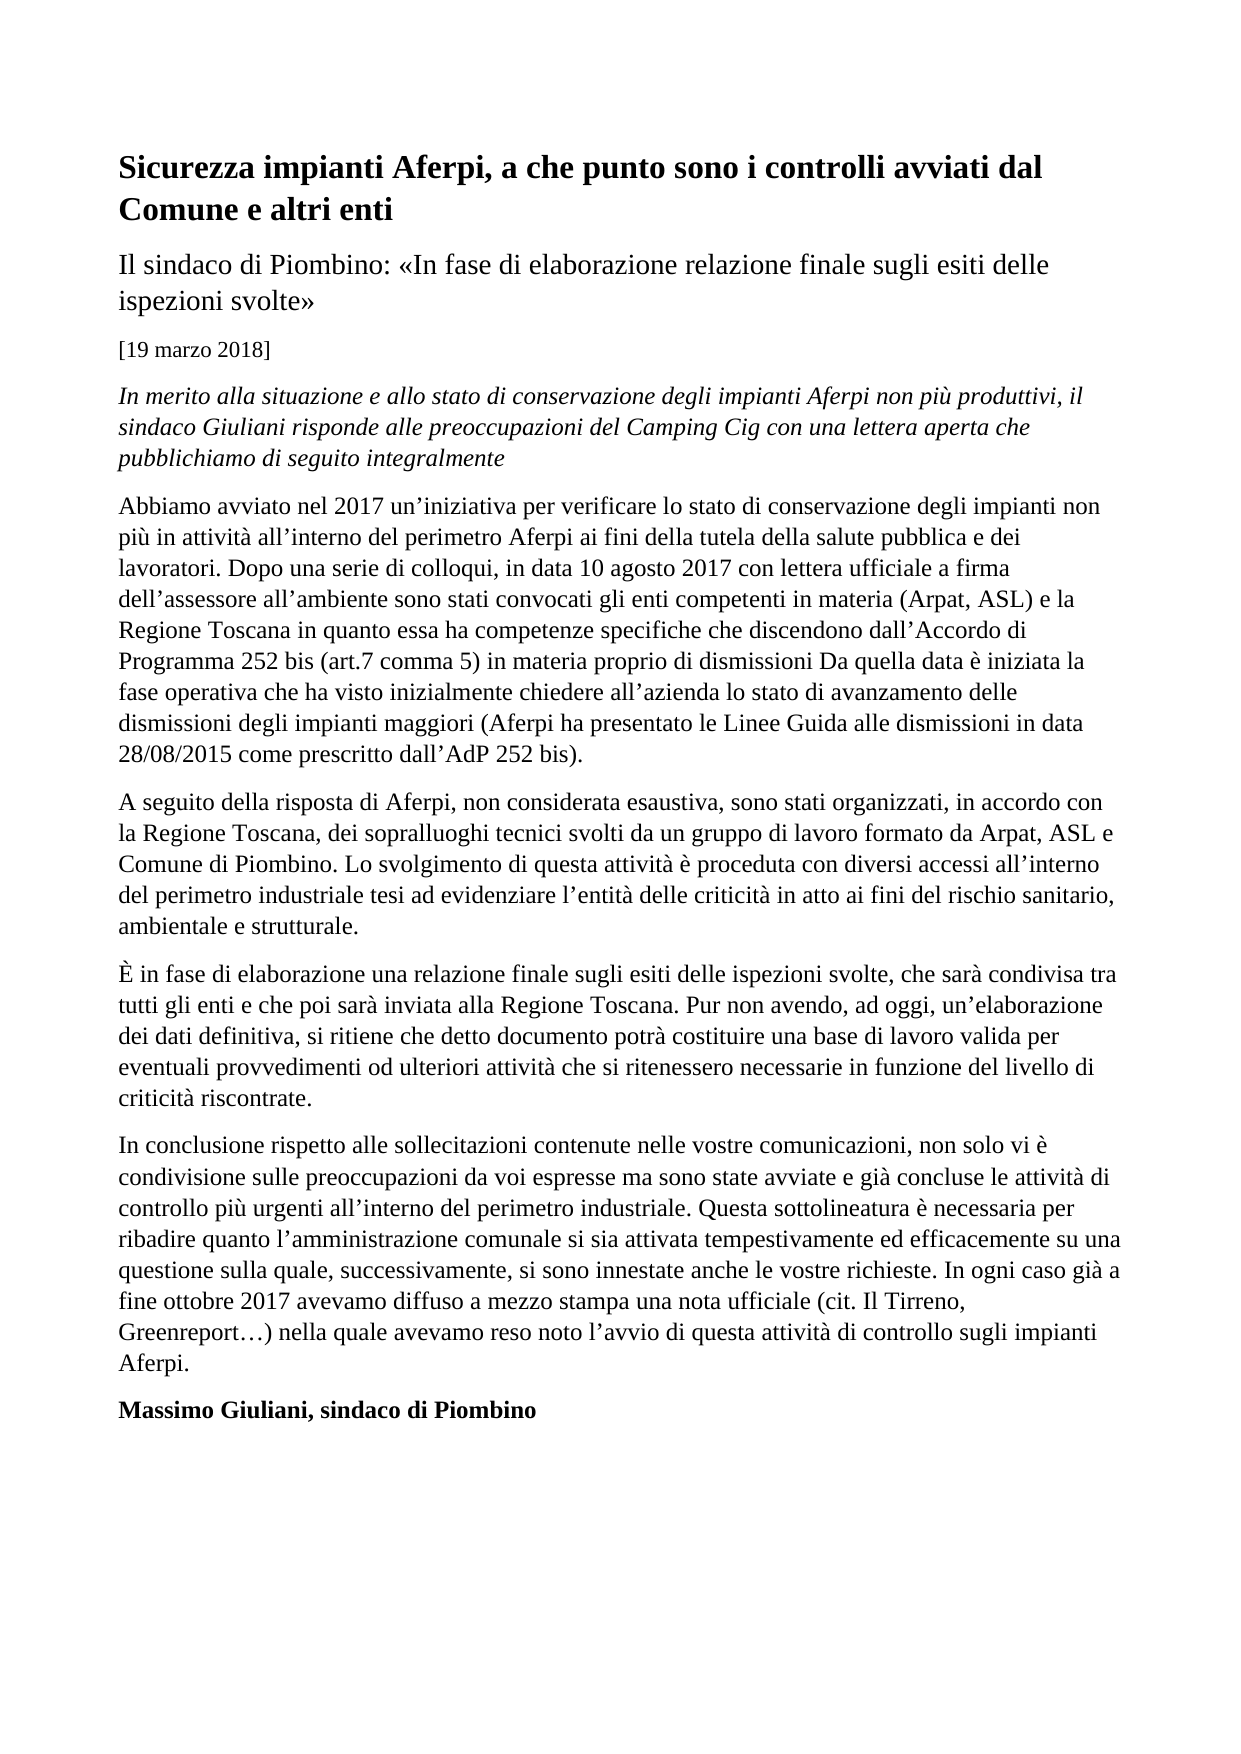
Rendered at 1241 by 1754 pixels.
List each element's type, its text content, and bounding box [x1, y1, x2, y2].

text In merito alla situazione e allo stato di conservazione degli impianti Aferpi non più produttivi, il sindaco Giuliani risponde alle preoccupazioni del Camping Cig con una lettera aperta che pubblichiamo di seguito integralmente [118, 381, 1122, 472]
text Massimo Giuliani, sindaco di Piombino [118, 1396, 1122, 1424]
text È in fase di elaborazione una relazione finale sugli esiti delle ispezioni svolte, che sarà condivisa tra tutti gli enti e che poi sarà inviata alla Regione Toscana. Pur non avendo, ad oggi, un’elaborazione dei dati definitiva, si ritiene che detto documento potrà costituire una base di lavoro valida per eventuali provvedimenti od ulteriori attività che si ritenessero necessarie in funzione del livello di criticità riscontrate. [118, 959, 1122, 1112]
text A seguito della risposta di Aferpi, non considerata esaustiva, sono stati organizzati, in accordo con la Regione Toscana, dei sopralluoghi tecnici svolti da un gruppo di lavoro formato da Arpat, ASL e Comune di Piombino. Lo svolgimento di questa attività è proceduta con diversi accessi all’interno del perimetro industriale tesi ad evidenziare l’entità delle criticità in atto ai fini del rischio sanitario, ambientale e strutturale. [118, 787, 1122, 940]
text Sicurezza impianti Aferpi, a che punto sono i controlli avviati dal Comune e altri enti [118, 148, 1122, 227]
text [19 marzo 2018] [118, 336, 1122, 362]
text Il sindaco di Piombino: «In fase di elaborazione relazione finale sugli esiti delle ispezioni svolte» [118, 247, 1122, 317]
text Abbiamo avviato nel 2017 un’iniziativa per verificare lo stato di conservazione degli impianti non più in attività all’interno del perimetro Aferpi ai fini della tutela della salute pubblica e dei lavoratori. Dopo una serie di colloqui, in data 10 agosto 2017 con lettera ufficiale a firma dell’assessore all’ambiente sono stati convocati gli enti competenti in materia (Arpat, ASL) e la Regione Toscana in quanto essa ha competenze specifiche che discendono dall’Accordo di Programma 252 bis (art.7 comma 5) in materia proprio di dismissioni Da quella data è iniziata la fase operativa che ha visto inizialmente chiedere all’azienda lo stato di avanzamento delle dismissioni degli impianti maggiori (Aferpi ha presentato le Linee Guida alle dismissioni in data 28/08/2015 come prescritto dall’AdP 252 bis). [118, 491, 1122, 768]
text In conclusione rispetto alle sollecitazioni contenute nelle vostre comunicazioni, non solo vi è condivisione sulle preoccupazioni da voi espresse ma sono state avviate e già concluse le attività di controllo più urgenti all’interno del perimetro industriale. Questa sottolineatura è necessaria per ribadire quanto l’amministrazione comunale si sia attivata tempestivamente ed efficacemente su una questione sulla quale, successivamente, si sono innestate anche le vostre richieste. In ogni caso già a fine ottobre 2017 avevamo diffuso a mezzo stampa una nota ufficiale (cit. Il Tirreno, Greenreport…) nella quale avevamo reso noto l’avvio di questa attività di controllo sugli impianti Aferpi. [118, 1131, 1122, 1377]
